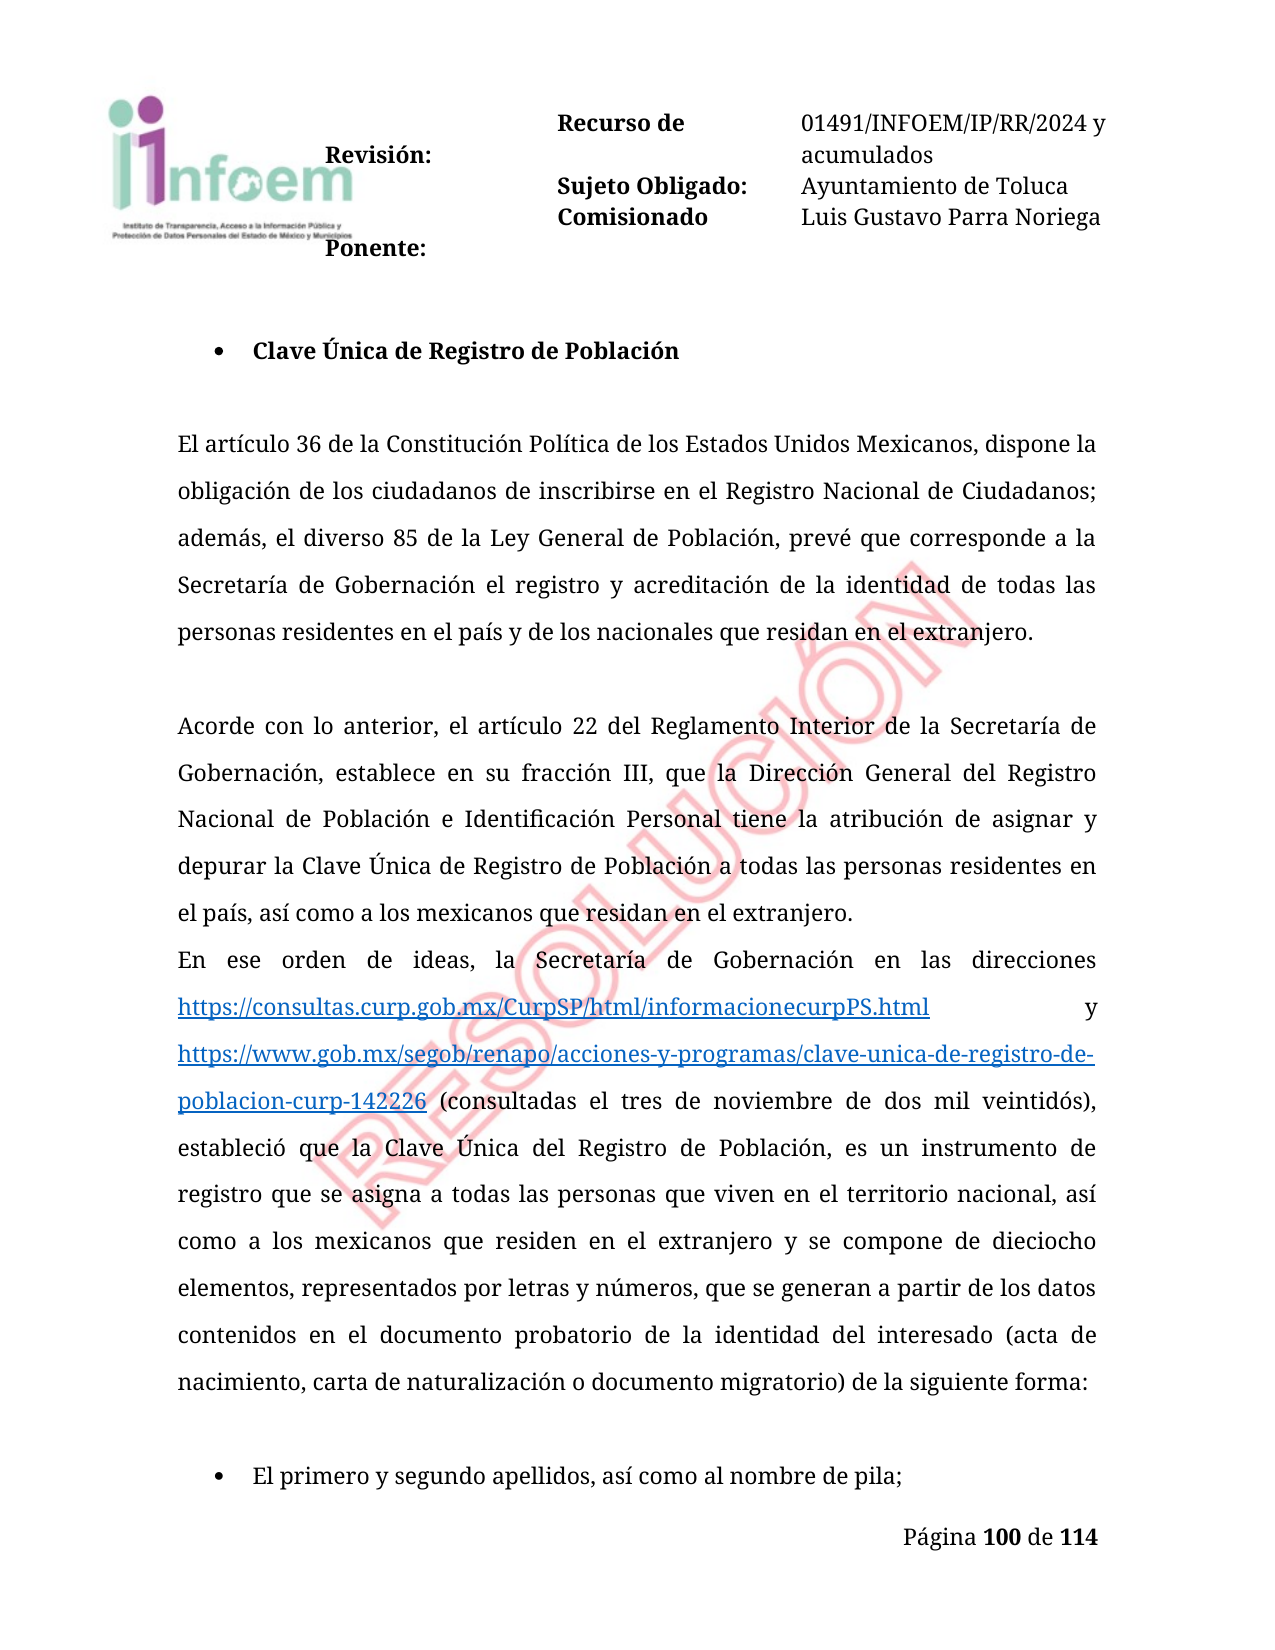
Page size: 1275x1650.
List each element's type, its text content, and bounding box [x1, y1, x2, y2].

list Clave Única de Registro de Población [215, 334, 1098, 366]
text Acorde con lo anterior, el artículo 22 del Reglamento Interior de la Secretaría de Gobernación, establece en su fracción III, que la Dirección General del Registro Nacional de Población e Identificación Personal tiene la atribución de asignar y depurar la Clave Única de Registro de Población a todas las personas residentes en el país, así como a los mexicanos que residan en el extranjero. [177, 709, 1098, 928]
picture [0, 35, 1274, 1650]
text En ese orden de ideas, la Secretaría de Gobernación en las direcciones https://consultas.curp.gob.mx/CurpSP/html/informacionecurpPS.html y https://www.gob.mx/segob/renapo/acciones-y-programas/clave-unica-de-registro-de-poblacion-curp-142226 (consultadas el tres de noviembre de dos mil veintidós), estableció que la Clave Única del Registro de Población, es un instrumento de registro que se asigna a todas las personas que viven en el territorio nacional, así como a los mexicanos que residen en el extranjero y se compone de dieciocho elementos, representados por letras y números, que se generan a partir de los datos contenidos en el documento probatorio de la identidad del interesado (acta de nacimiento, carta de naturalización o documento migratorio) de la siguiente forma: [177, 944, 1098, 1397]
text El artículo 36 de la Constitución Política de los Estados Unidos Mexicanos, dispone la obligación de los ciudadanos de inscribirse en el Registro Nacional de Ciudadanos; además, el diverso 85 de la Ley General de Población, prevé que corresponde a la Secretaría de Gobernación el registro y acreditación de la identidad de todas las personas residentes en el país y de los nacionales que residan en el extranjero. [177, 428, 1098, 647]
list El primero y segundo apellidos, así como al nombre de pila; [215, 1459, 1098, 1491]
